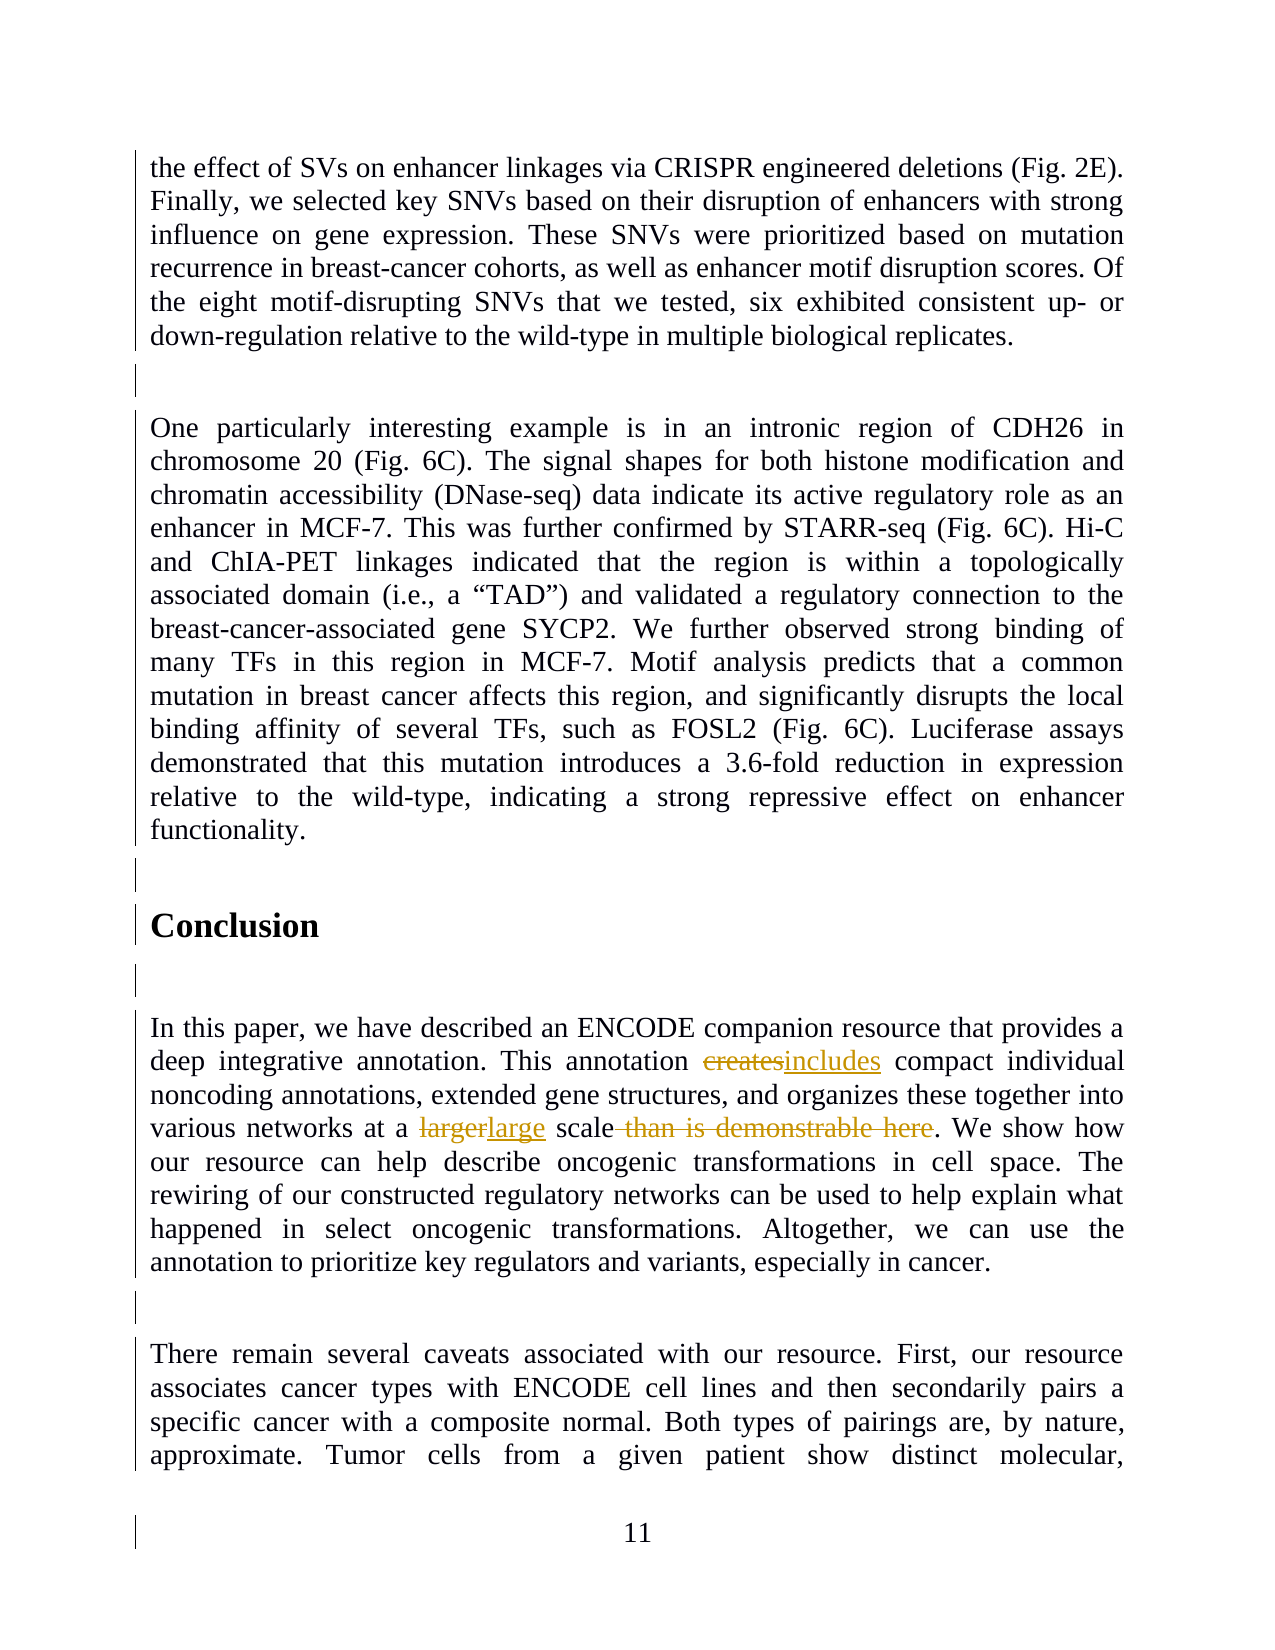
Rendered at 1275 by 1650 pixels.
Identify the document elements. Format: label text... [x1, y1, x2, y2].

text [150, 150, 1125, 351]
subtitle Conclusion [150, 904, 1125, 945]
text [150, 1337, 1125, 1471]
text In this paper, we have described an ENCODE companion resource that provides a deep integrative annotation. This annotation compact individual noncoding annotations, extended gene structures, and organizes these together into various networks at a scale. We show how our resource can help describe oncogenic transformations in cell space. The rewiring of our constructed regulatory networks can be used to help explain what happened in select oncogenic transformations. Altogether, we can use the annotation to prioritize key regulators and variants, especially in cancer. [150, 1010, 1125, 1278]
text One particularly interesting example is in an intronic region of CDH26 in chromosome 20 (Fig. 6C). The signal shapes for both histone modification and chromatin accessibility (DNase-seq) data indicate its active regulatory role as an enhancer in MCF-7. This was further confirmed by STARR-seq (Fig. 6C). Hi-C and ChIA-PET linkages indicated that the region is within a topologically associated domain (i.e., a “TAD”) and validated a regulatory connection to the breast-cancer-associated gene SYCP2. We further observed strong binding of many TFs in this region in MCF-7. Motif analysis predicts that a common mutation in breast cancer affects this region, and significantly disrupts the local binding affinity of several TFs, such as FOSL2 (Fig. 6C). Luciferase assays demonstrated that this mutation introduces a 3.6-fold reduction in expression relative to the wild-type, indicating a strong repressive effect on enhancer functionality. [150, 410, 1125, 846]
